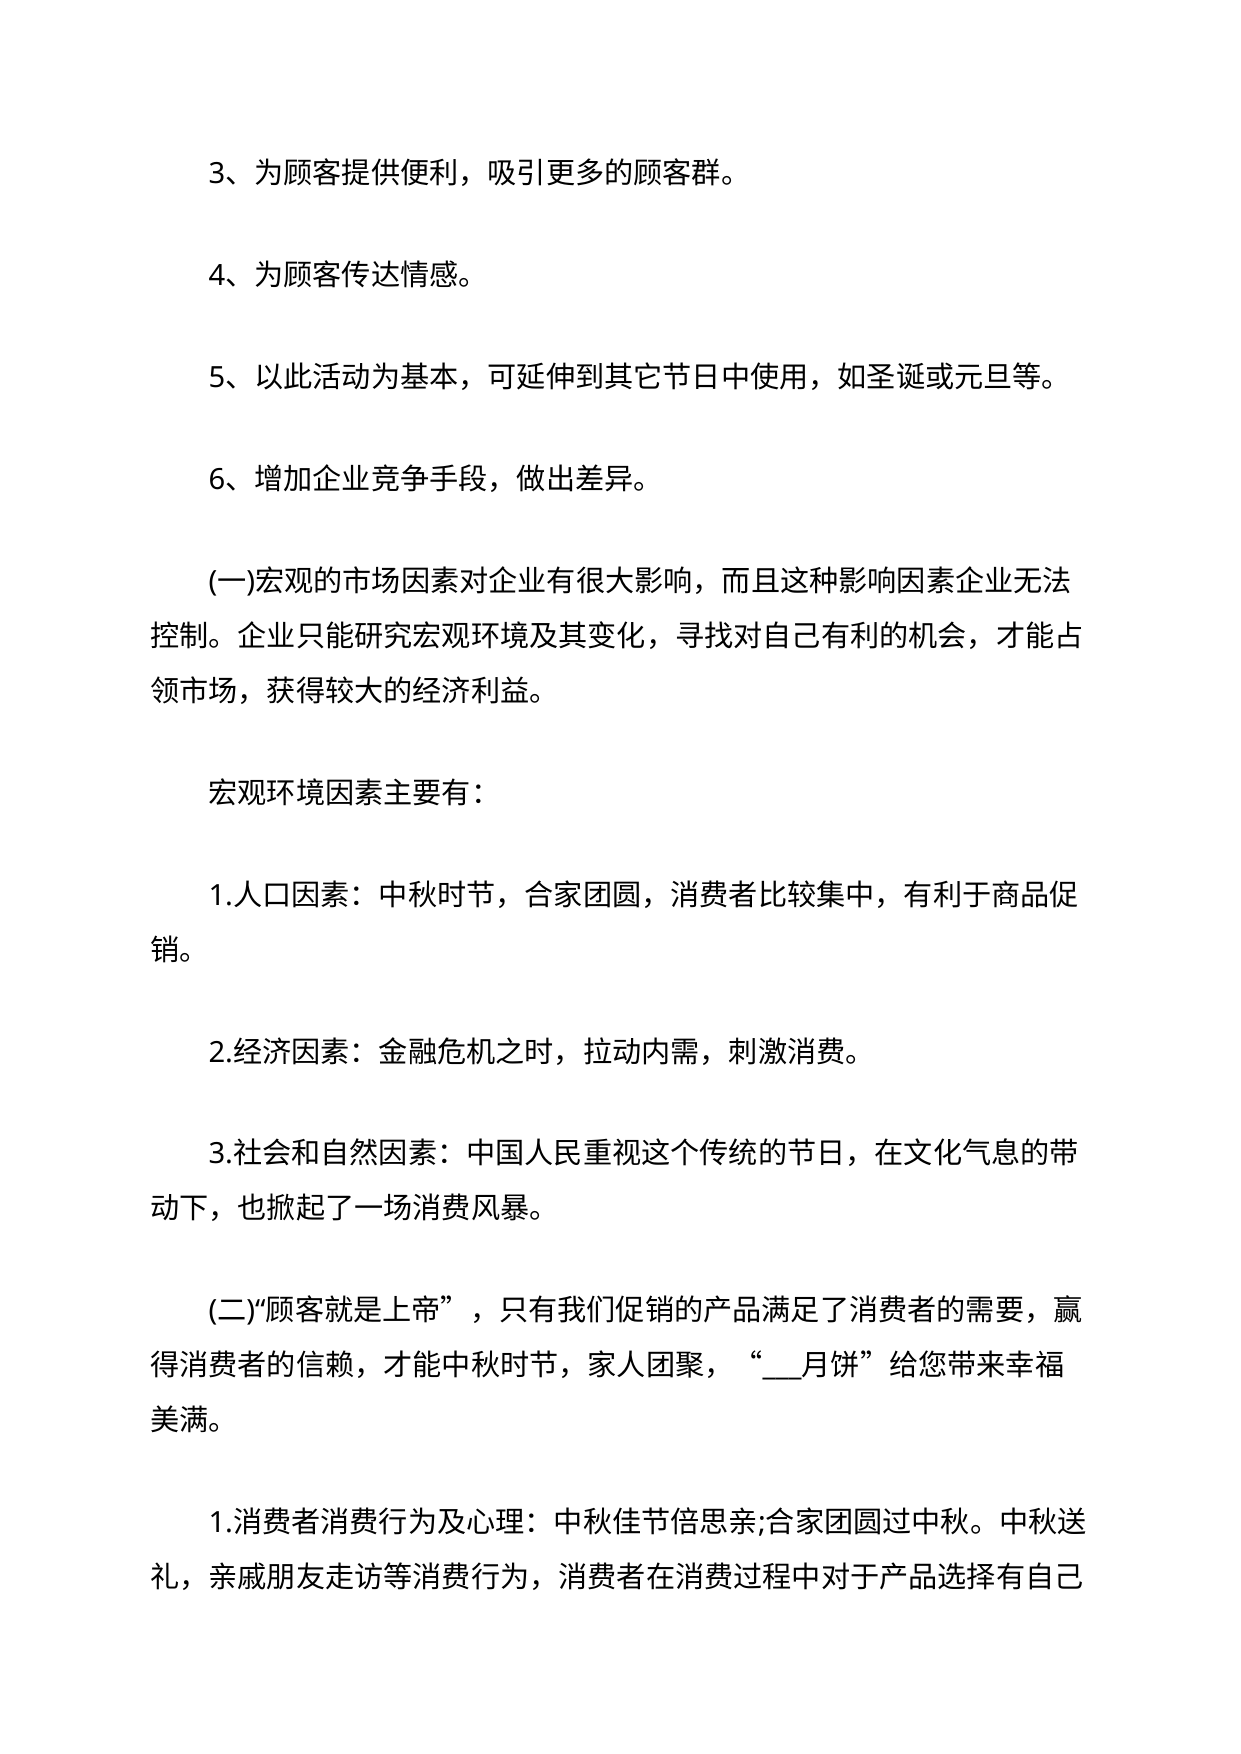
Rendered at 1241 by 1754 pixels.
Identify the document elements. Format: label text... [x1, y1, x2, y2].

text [150, 1499, 1090, 1596]
text (一)宏观的市场因素对企业有很大影响，而且这种影响因素企业无法控制。企业只能研究宏观环境及其变化，寻找对自己有利的机会，才能占领市场，获得较大的经济利益。 [150, 558, 1090, 710]
text 4、为顾客传达情感。 [150, 252, 1090, 294]
text 6、增加企业竞争手段，做出差异。 [150, 456, 1090, 498]
text 宏观环境因素主要有： [150, 769, 1090, 812]
text 3.社会和自然因素：中国人民重视这个传统的节日，在文化气息的带动下，也掀起了一场消费风暴。 [150, 1130, 1090, 1227]
text 1.人口因素：中秋时节，合家团圆，消费者比较集中，有利于商品促销。 [150, 871, 1090, 969]
text 2.经济因素：金融危机之时，拉动内需，刺激消费。 [150, 1028, 1090, 1071]
text 5、以此活动为基本，可延伸到其它节日中使用，如圣诞或元旦等。 [150, 354, 1090, 396]
text 3、为顾客提供便利，吸引更多的顾客群。 [150, 150, 1090, 192]
text (二)“顾客就是上帝”，只有我们促销的产品满足了消费者的需要，赢得消费者的信赖，才能中秋时节，家人团聚，“___月饼”给您带来幸福美满。 [150, 1287, 1090, 1439]
